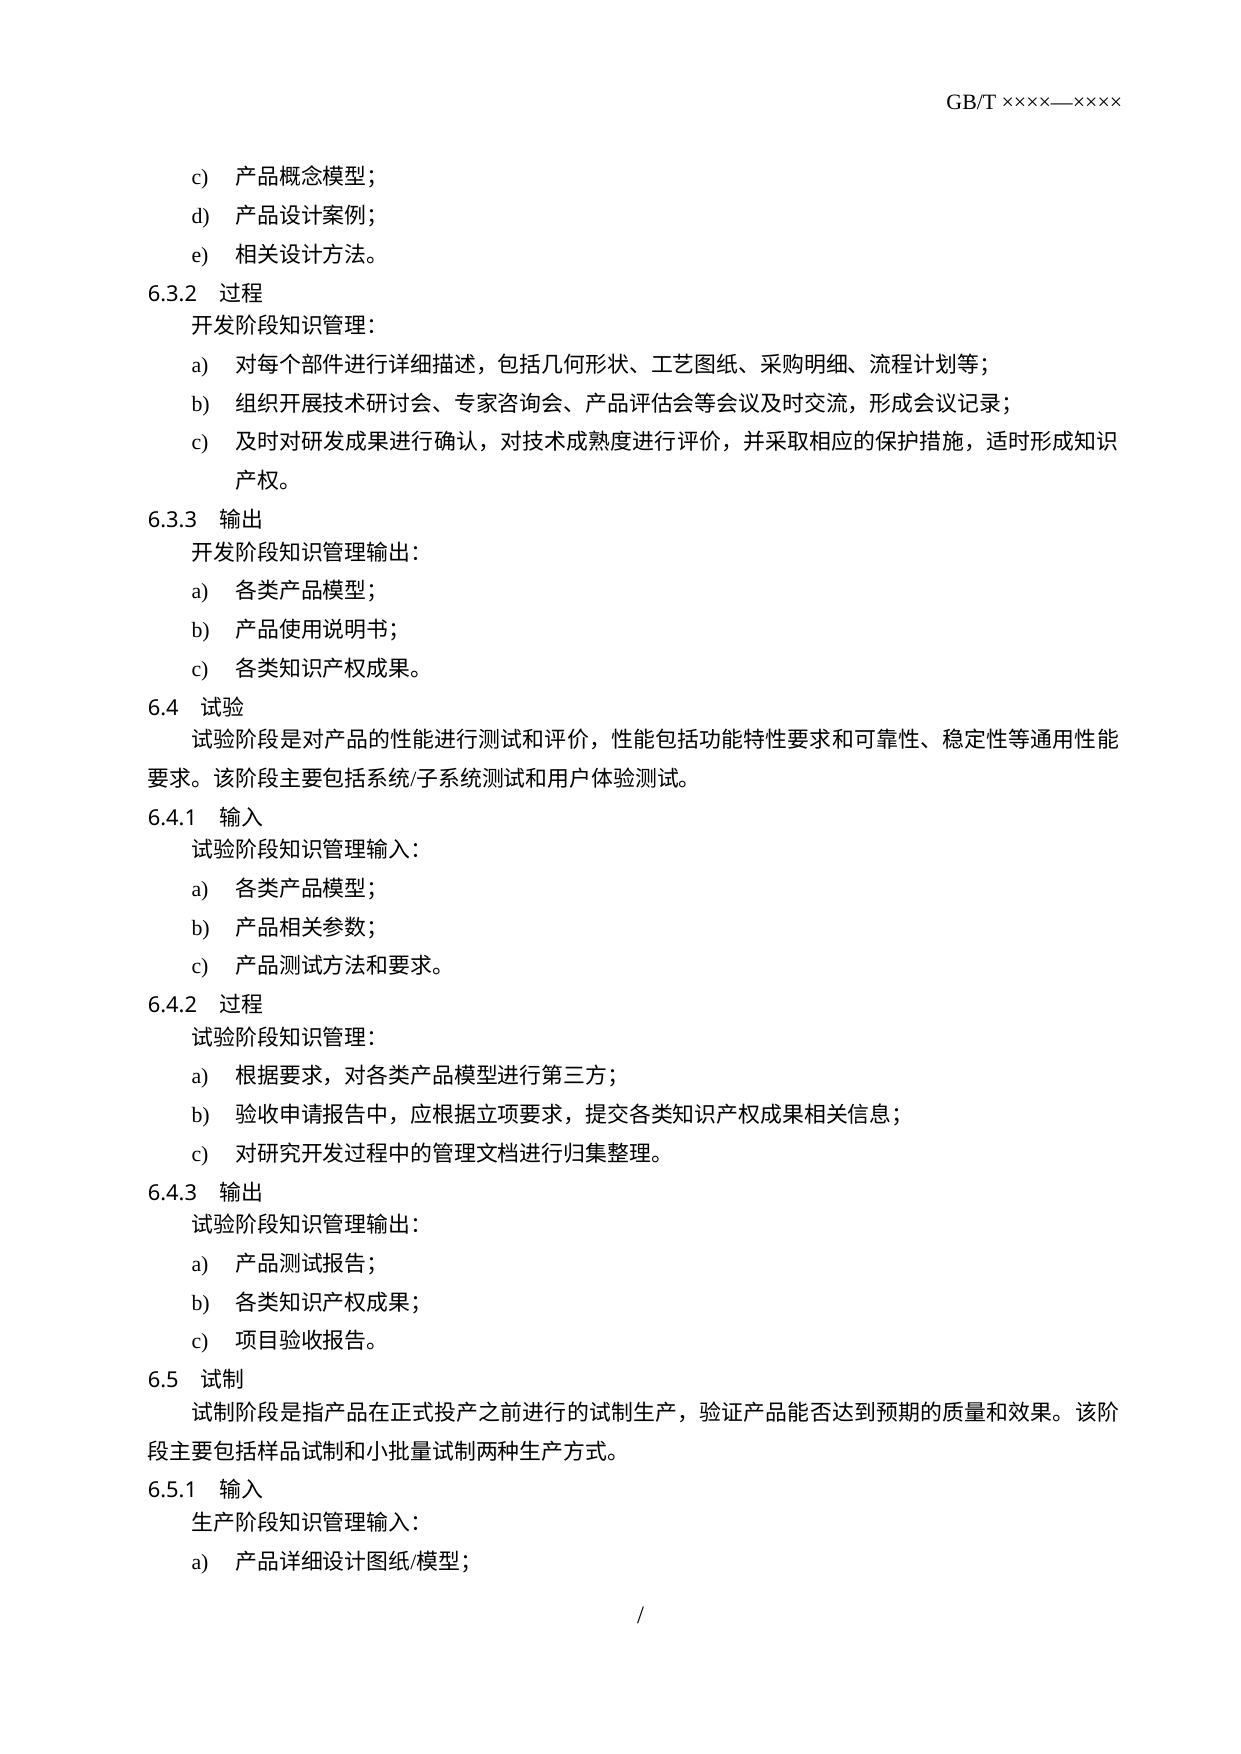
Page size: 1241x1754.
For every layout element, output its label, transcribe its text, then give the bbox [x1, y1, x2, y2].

list 过程 [148, 275, 1122, 308]
text 试验阶段是对产品的性能进行测试和评价，性能包括功能特性要求和可靠性、稳定性等通用性能要求。该阶段主要包括系统/子系统测试和用户体验测试。 [148, 722, 1122, 793]
list 各类知识产权成果； [191, 1284, 1122, 1317]
text 试制阶段是指产品在正式投产之前进行的试制生产，验证产品能否达到预期的质量和效果。该阶段主要包括样品试制和小批量试制两种生产方式。 [148, 1394, 1122, 1466]
list 及时对研发成果进行确认，对技术成熟度进行评价，并采取相应的保护措施，适时形成知识产权。 [191, 424, 1122, 495]
text 生产阶段知识管理输入： [148, 1504, 1122, 1537]
list 产品设计案例； [191, 198, 1122, 230]
list 组织开展技术研讨会、专家咨询会、产品评估会等会议及时交流，形成会议记录； [191, 385, 1122, 418]
list 根据要求，对各类产品模型进行第三方； [191, 1058, 1122, 1091]
list 对研究开发过程中的管理文档进行归集整理。 [191, 1136, 1122, 1168]
list 项目验收报告。 [191, 1323, 1122, 1356]
list 输入 [148, 1472, 1122, 1504]
list 产品测试报告； [191, 1246, 1122, 1278]
list 各类产品模型； [191, 871, 1122, 903]
list 产品相关参数； [191, 909, 1122, 942]
list 对每个部件进行详细描述，包括几何形状、工艺图纸、采购明细、流程计划等； [191, 346, 1122, 379]
list 产品详细设计图纸/模型； [191, 1543, 1122, 1576]
list 试制 [148, 1362, 1122, 1394]
list 输入 [148, 799, 1122, 832]
text 试验阶段知识管理输入： [148, 832, 1122, 864]
list 各类产品模型； [191, 573, 1122, 605]
list 产品使用说明书； [191, 612, 1122, 644]
text 试验阶段知识管理输出： [148, 1207, 1122, 1239]
list 过程 [148, 987, 1122, 1019]
list 验收申请报告中，应根据立项要求，提交各类知识产权成果相关信息； [191, 1097, 1122, 1129]
list 各类知识产权成果。 [191, 650, 1122, 683]
text 开发阶段知识管理输出： [148, 534, 1122, 567]
list 输出 [148, 1174, 1122, 1207]
list 试验 [148, 689, 1122, 722]
list 产品测试方法和要求。 [191, 948, 1122, 981]
list 产品概念模型； [191, 159, 1122, 191]
text 试验阶段知识管理： [148, 1019, 1122, 1052]
list 相关设计方法。 [191, 236, 1122, 269]
text 开发阶段知识管理： [148, 308, 1122, 340]
list 输出 [148, 502, 1122, 534]
